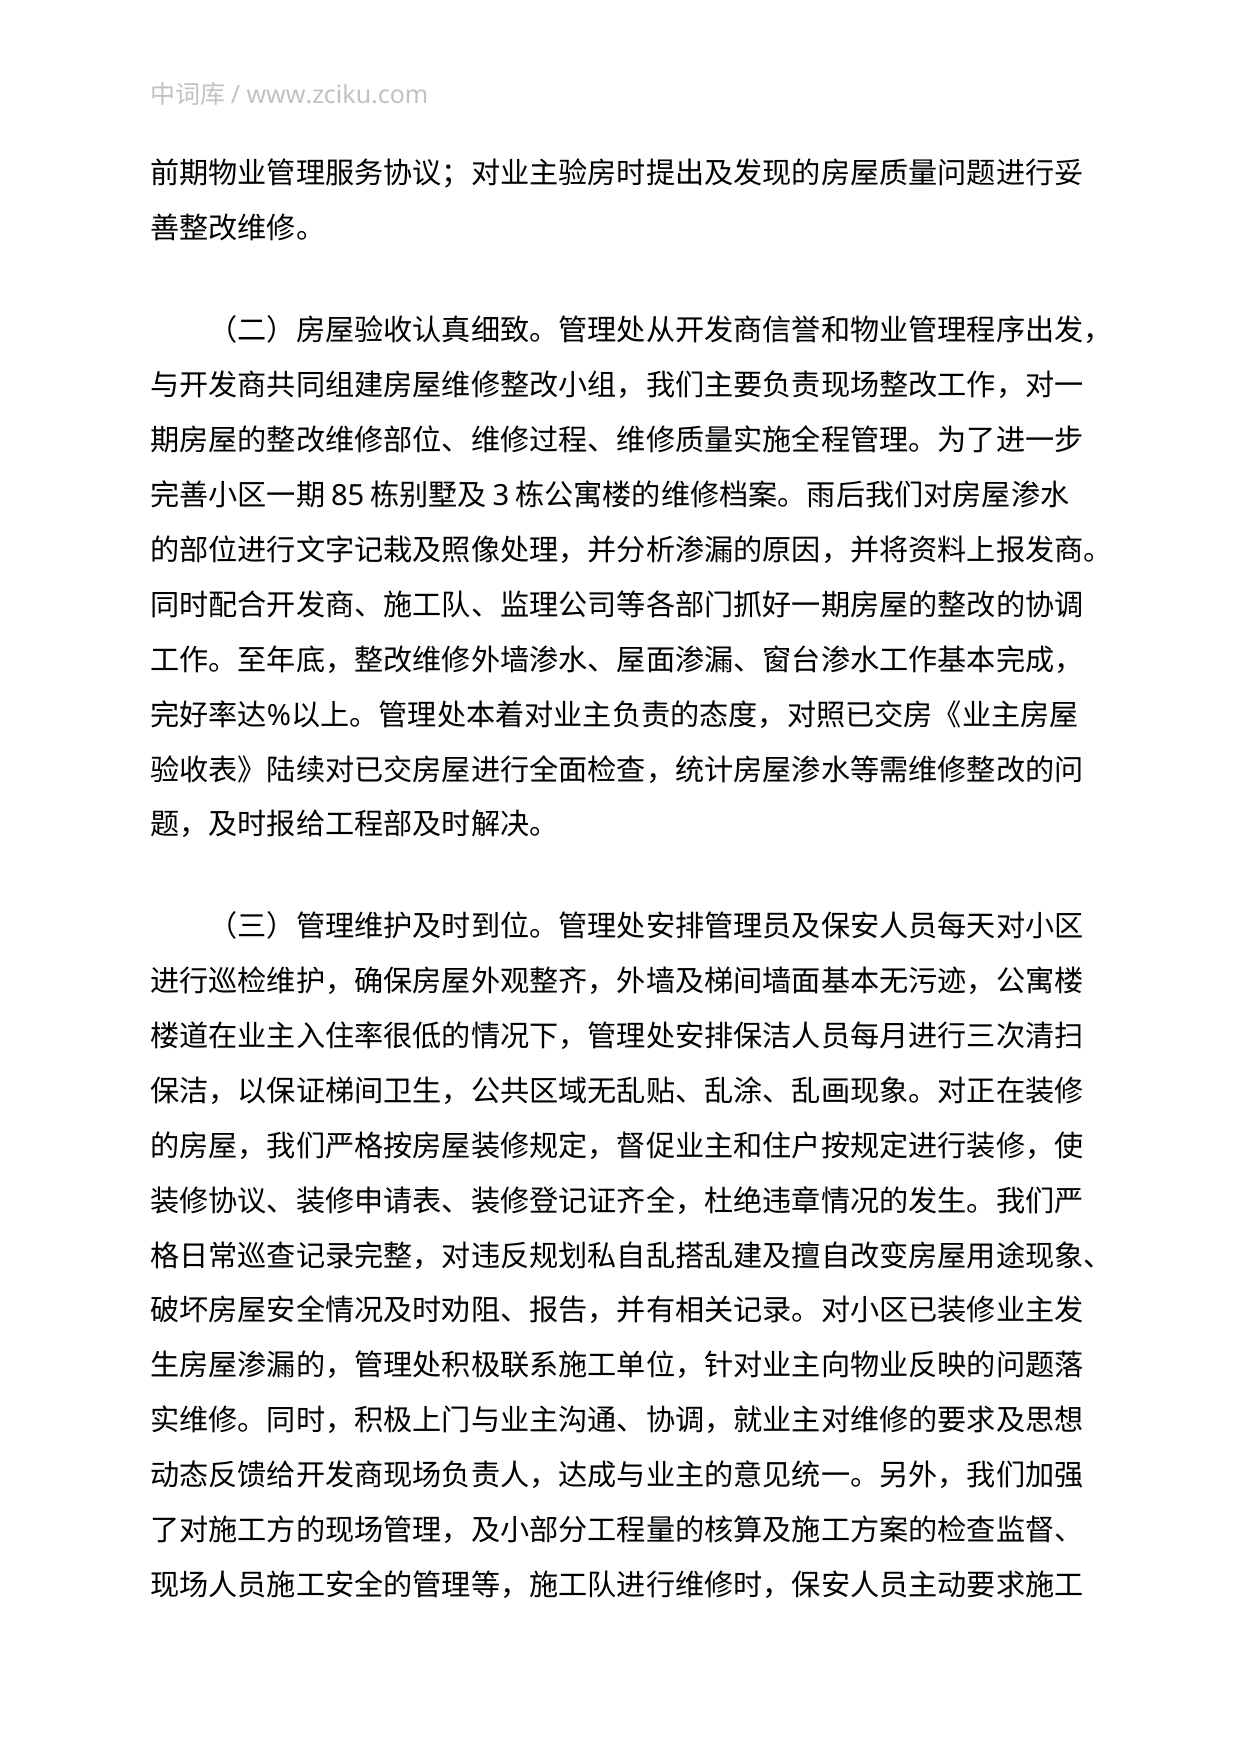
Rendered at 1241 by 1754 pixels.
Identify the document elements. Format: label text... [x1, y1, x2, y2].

text （二）房屋验收认真细致。管理处从开发商信誉和物业管理程序出发，与开发商共同组建房屋维修整改小组，我们主要负责现场整改工作，对一期房屋的整改维修部位、维修过程、维修质量实施全程管理。为了进一步完善小区一期85栋别墅及3栋公寓楼的维修档案。雨后我们对房屋渗水的部位进行文字记栽及照像处理，并分析渗漏的原因，并将资料上报发商。同时配合开发商、施工队、监理公司等各部门抓好一期房屋的整改的协调工作。至年底，整改维修外墙渗水、屋面渗漏、窗台渗水工作基本完成，完好率达%以上。管理处本着对业主负责的态度，对照已交房《业主房屋验收表》陆续对已交房屋进行全面检查，统计房屋渗水等需维修整改的问题，及时报给工程部及时解决。 [150, 307, 1090, 843]
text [150, 903, 1090, 1604]
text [150, 150, 1090, 247]
